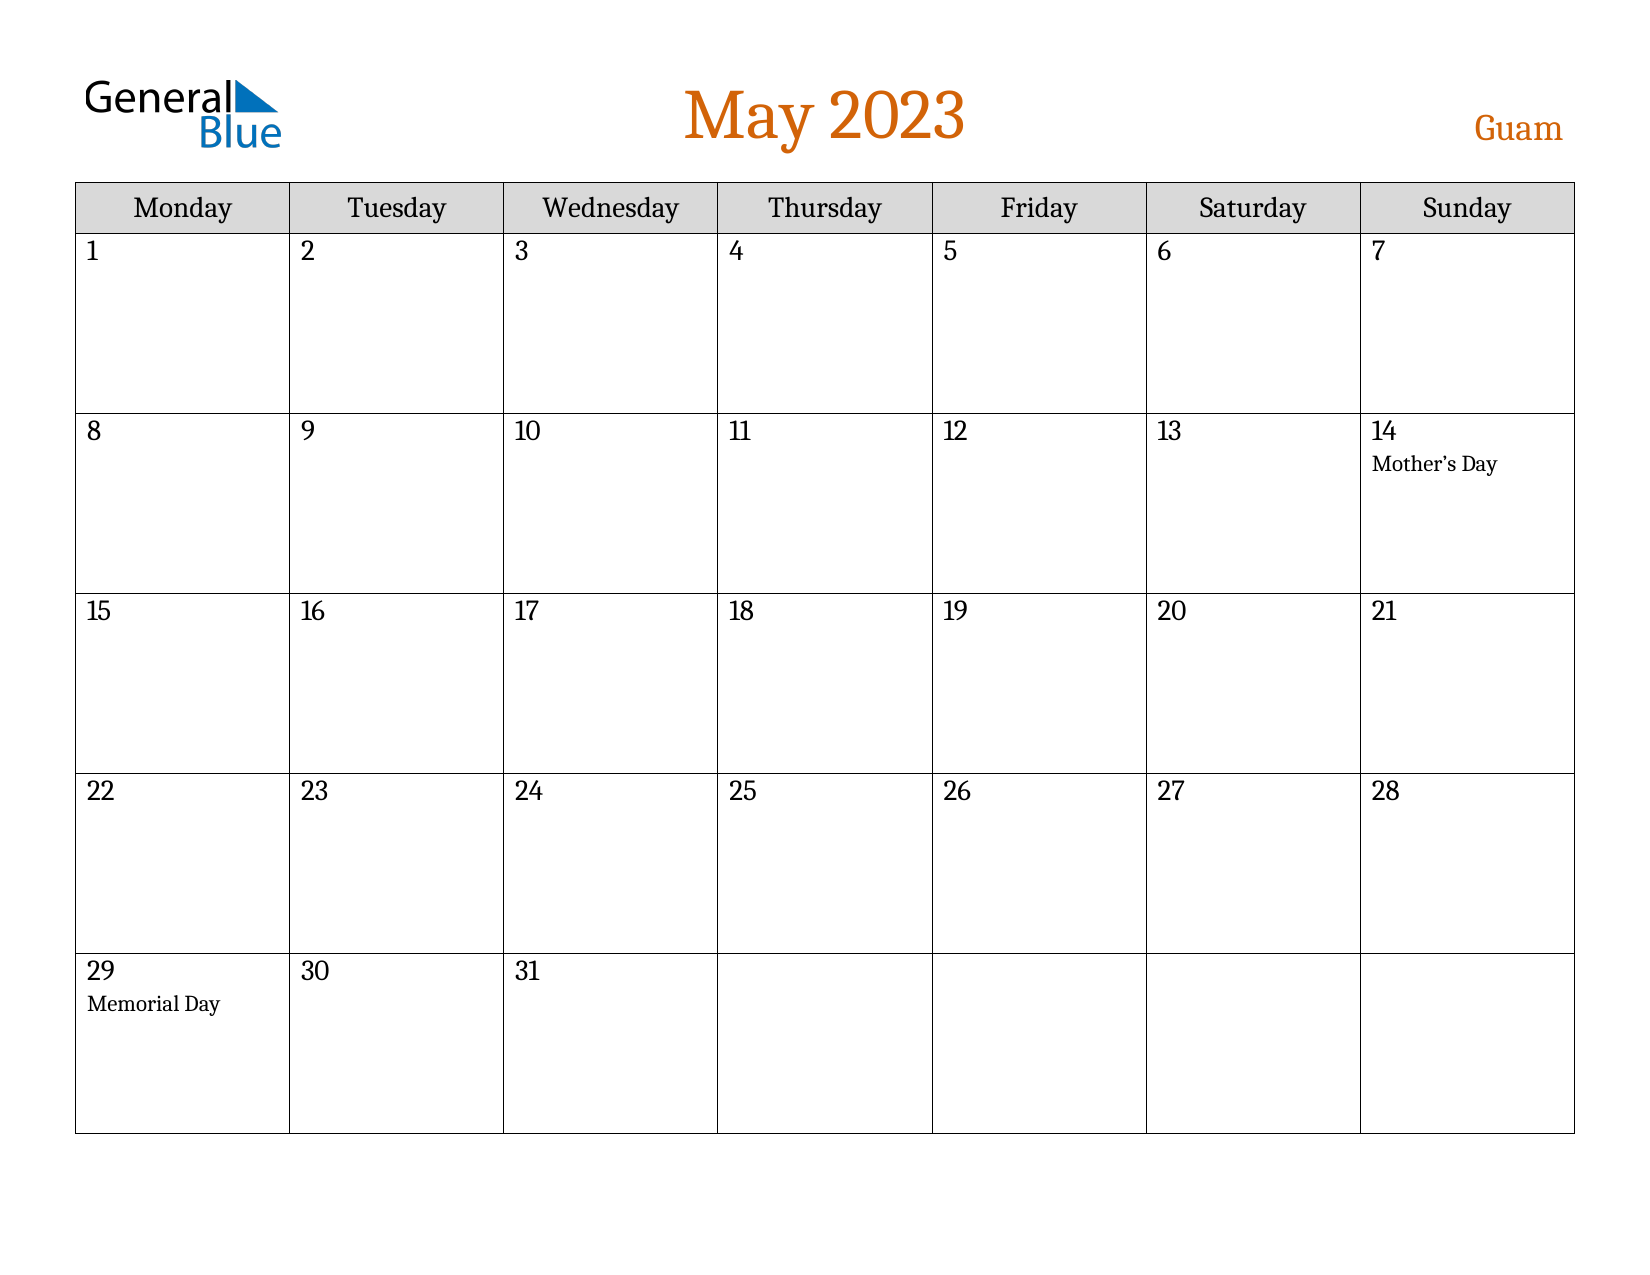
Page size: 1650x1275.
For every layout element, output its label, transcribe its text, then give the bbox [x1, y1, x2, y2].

table_cell [1147, 810, 1360, 953]
table_cell 21 [1361, 594, 1574, 630]
table_cell [290, 630, 503, 773]
table_cell [1361, 270, 1574, 413]
table_cell [290, 990, 503, 1133]
table_cell Monday [76, 183, 289, 233]
table_cell 24 [504, 774, 717, 810]
table_cell [933, 990, 1146, 1133]
table_cell 5 [933, 234, 1146, 270]
table_cell 15 [76, 594, 289, 630]
table_cell 11 [718, 414, 932, 450]
table_cell [718, 990, 932, 1133]
table_cell [1361, 990, 1574, 1133]
table_cell 31 [504, 954, 717, 990]
table_cell 26 [933, 774, 1146, 810]
table_cell [504, 810, 717, 953]
table_cell [1361, 954, 1574, 990]
table_cell 25 [718, 774, 932, 810]
table_cell Wednesday [504, 183, 717, 233]
table_cell [1147, 450, 1360, 593]
table_cell 14 [1361, 414, 1574, 450]
table_cell 6 [1147, 234, 1360, 270]
table_cell [76, 270, 289, 413]
table_cell 8 [76, 414, 289, 450]
table_cell [1361, 630, 1574, 773]
table_cell Mother’s Day [1361, 450, 1574, 593]
table_cell [718, 630, 932, 773]
table_cell [76, 810, 289, 953]
table_cell 18 [718, 594, 932, 630]
table_cell Sunday [1361, 183, 1574, 233]
table_cell [504, 450, 717, 593]
table_cell 10 [504, 414, 717, 450]
table_cell [1361, 810, 1574, 953]
table_cell Memorial Day [76, 990, 289, 1133]
table_cell 29 [76, 954, 289, 990]
table_cell [290, 810, 503, 953]
table_cell Thursday [718, 183, 932, 233]
table_cell [933, 954, 1146, 990]
table_cell [76, 630, 289, 773]
table_cell 9 [290, 414, 503, 450]
table_cell 17 [504, 594, 717, 630]
table_cell 30 [290, 954, 503, 990]
table_cell [504, 270, 717, 413]
picture [86, 80, 281, 148]
table_cell Tuesday [290, 183, 503, 233]
table_cell 27 [1147, 774, 1360, 810]
table_cell [718, 954, 932, 990]
table_cell 4 [718, 234, 932, 270]
table_header Guam [1146, 75, 1574, 182]
table_cell [1147, 954, 1360, 990]
table_header [76, 75, 503, 182]
table_cell 20 [1147, 594, 1360, 630]
table_cell 1 [76, 234, 289, 270]
table_cell [290, 450, 503, 593]
table_cell [718, 270, 932, 413]
table_cell [504, 630, 717, 773]
table_cell 28 [1361, 774, 1574, 810]
table_cell [718, 450, 932, 593]
table_cell 7 [1361, 234, 1574, 270]
table_cell [718, 810, 932, 953]
table_cell Friday [933, 183, 1146, 233]
table_cell 12 [933, 414, 1146, 450]
table_cell [933, 810, 1146, 953]
table_cell [1147, 630, 1360, 773]
table_cell [1147, 270, 1360, 413]
table_cell 2 [290, 234, 503, 270]
table_cell [76, 450, 289, 593]
table_cell 16 [290, 594, 503, 630]
table_cell 13 [1147, 414, 1360, 450]
table_cell 23 [290, 774, 503, 810]
table_cell 22 [76, 774, 289, 810]
table_cell 19 [933, 594, 1146, 630]
table_cell [290, 270, 503, 413]
table_cell [933, 450, 1146, 593]
table_cell [504, 990, 717, 1133]
table_cell Saturday [1147, 183, 1360, 233]
table_cell 3 [504, 234, 717, 270]
table_cell [1147, 990, 1360, 1133]
table_header May 2023 [504, 75, 1146, 182]
table_cell [933, 270, 1146, 413]
table_cell [933, 630, 1146, 773]
